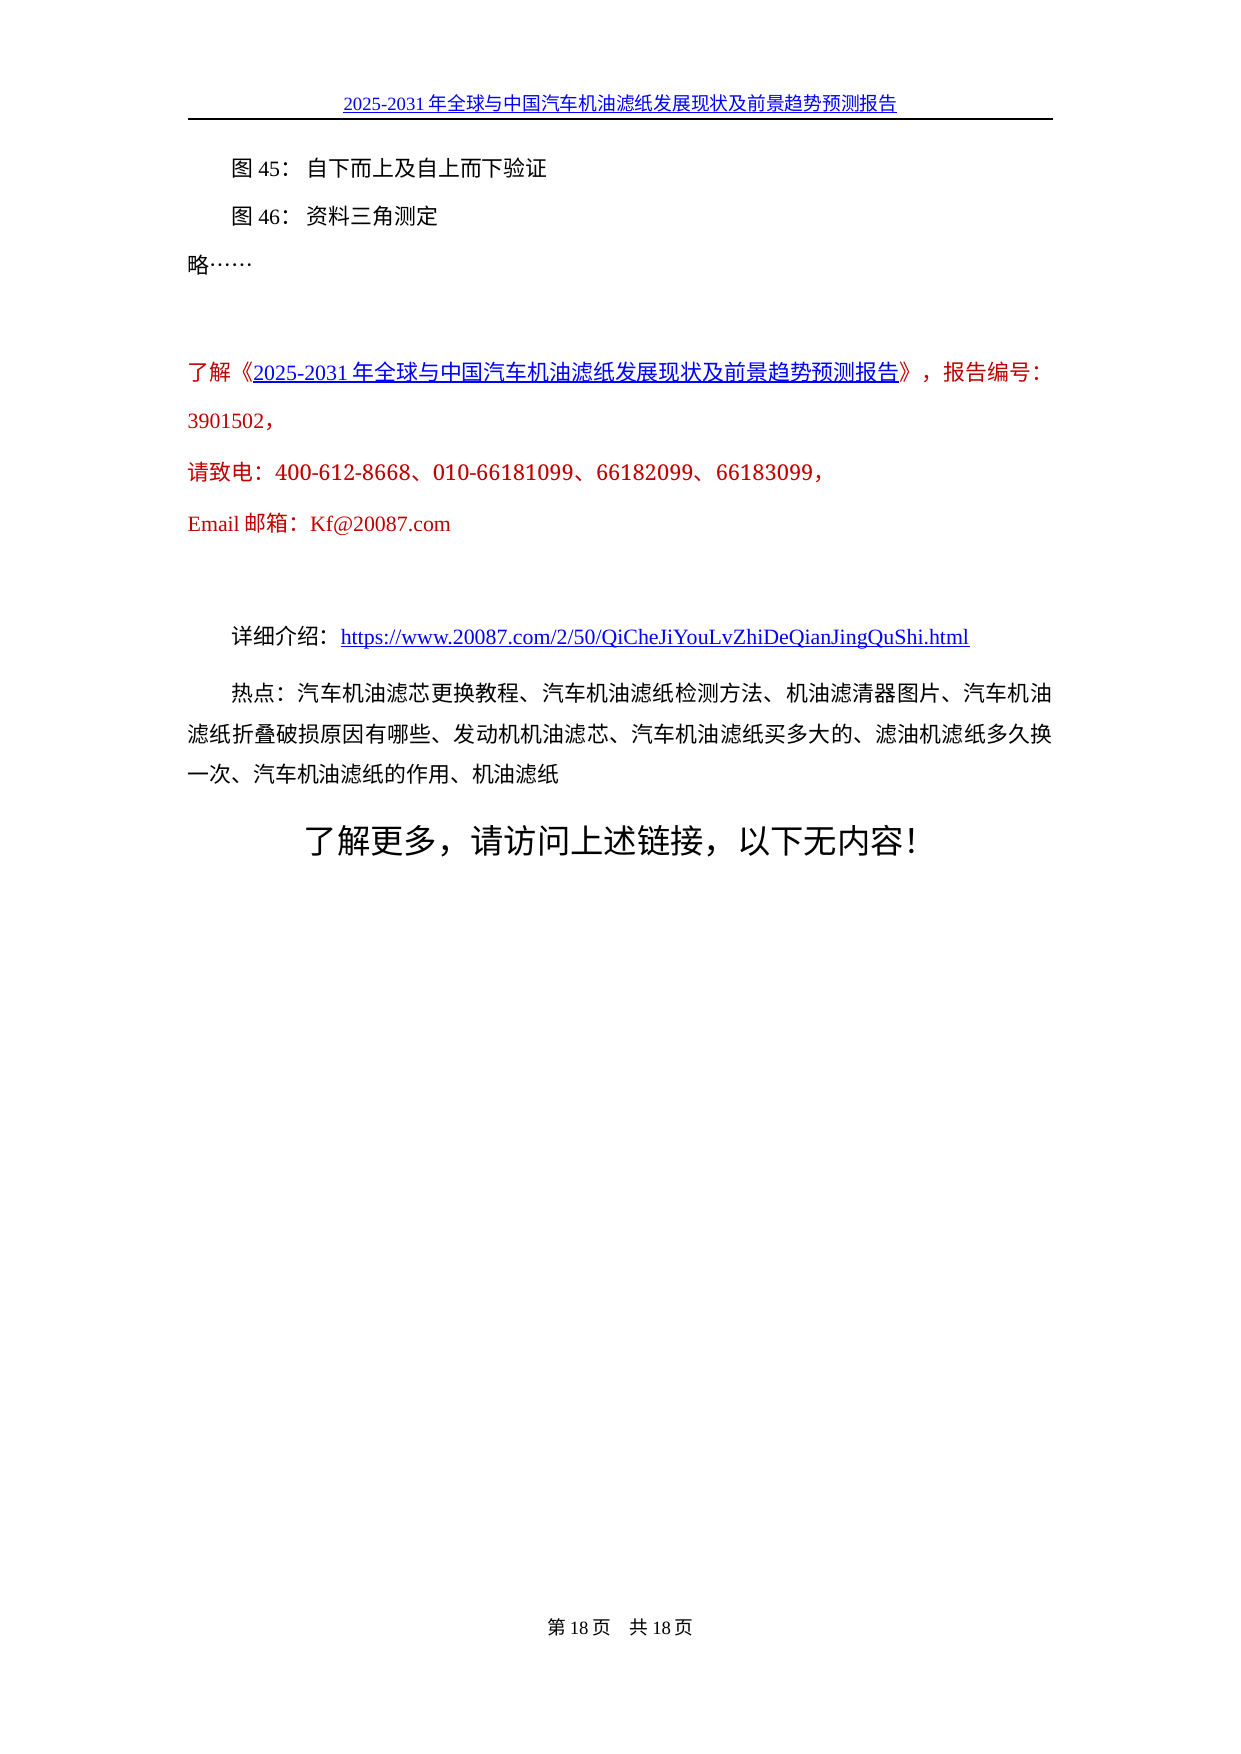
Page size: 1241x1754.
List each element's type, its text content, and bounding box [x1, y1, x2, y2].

text 详细介绍：https://www.20087.com/2/50/QiCheJiYouLvZhiDeQianJingQuShi.html [187, 619, 1053, 651]
text Email邮箱：Kf@20087.com [187, 506, 1053, 538]
text 了解《2025-2031年全球与中国汽车机油滤纸发展现状及前景趋势预测报告》，报告编号：3901502， [187, 354, 1053, 435]
text 请致电：400-612-8668、010-66181099、66182099、66183099， [187, 454, 1053, 487]
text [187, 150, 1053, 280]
text 热点：汽车机油滤芯更换教程、汽车机油滤纸检测方法、机油滤清器图片、汽车机油滤纸折叠破损原因有哪些、发动机机油滤芯、汽车机油滤纸买多大的、滤油机滤纸多久换一次、汽车机油滤纸的作用、机油滤纸 [187, 676, 1053, 789]
title 了解更多，请访问上述链接，以下无内容！ [187, 807, 1053, 872]
